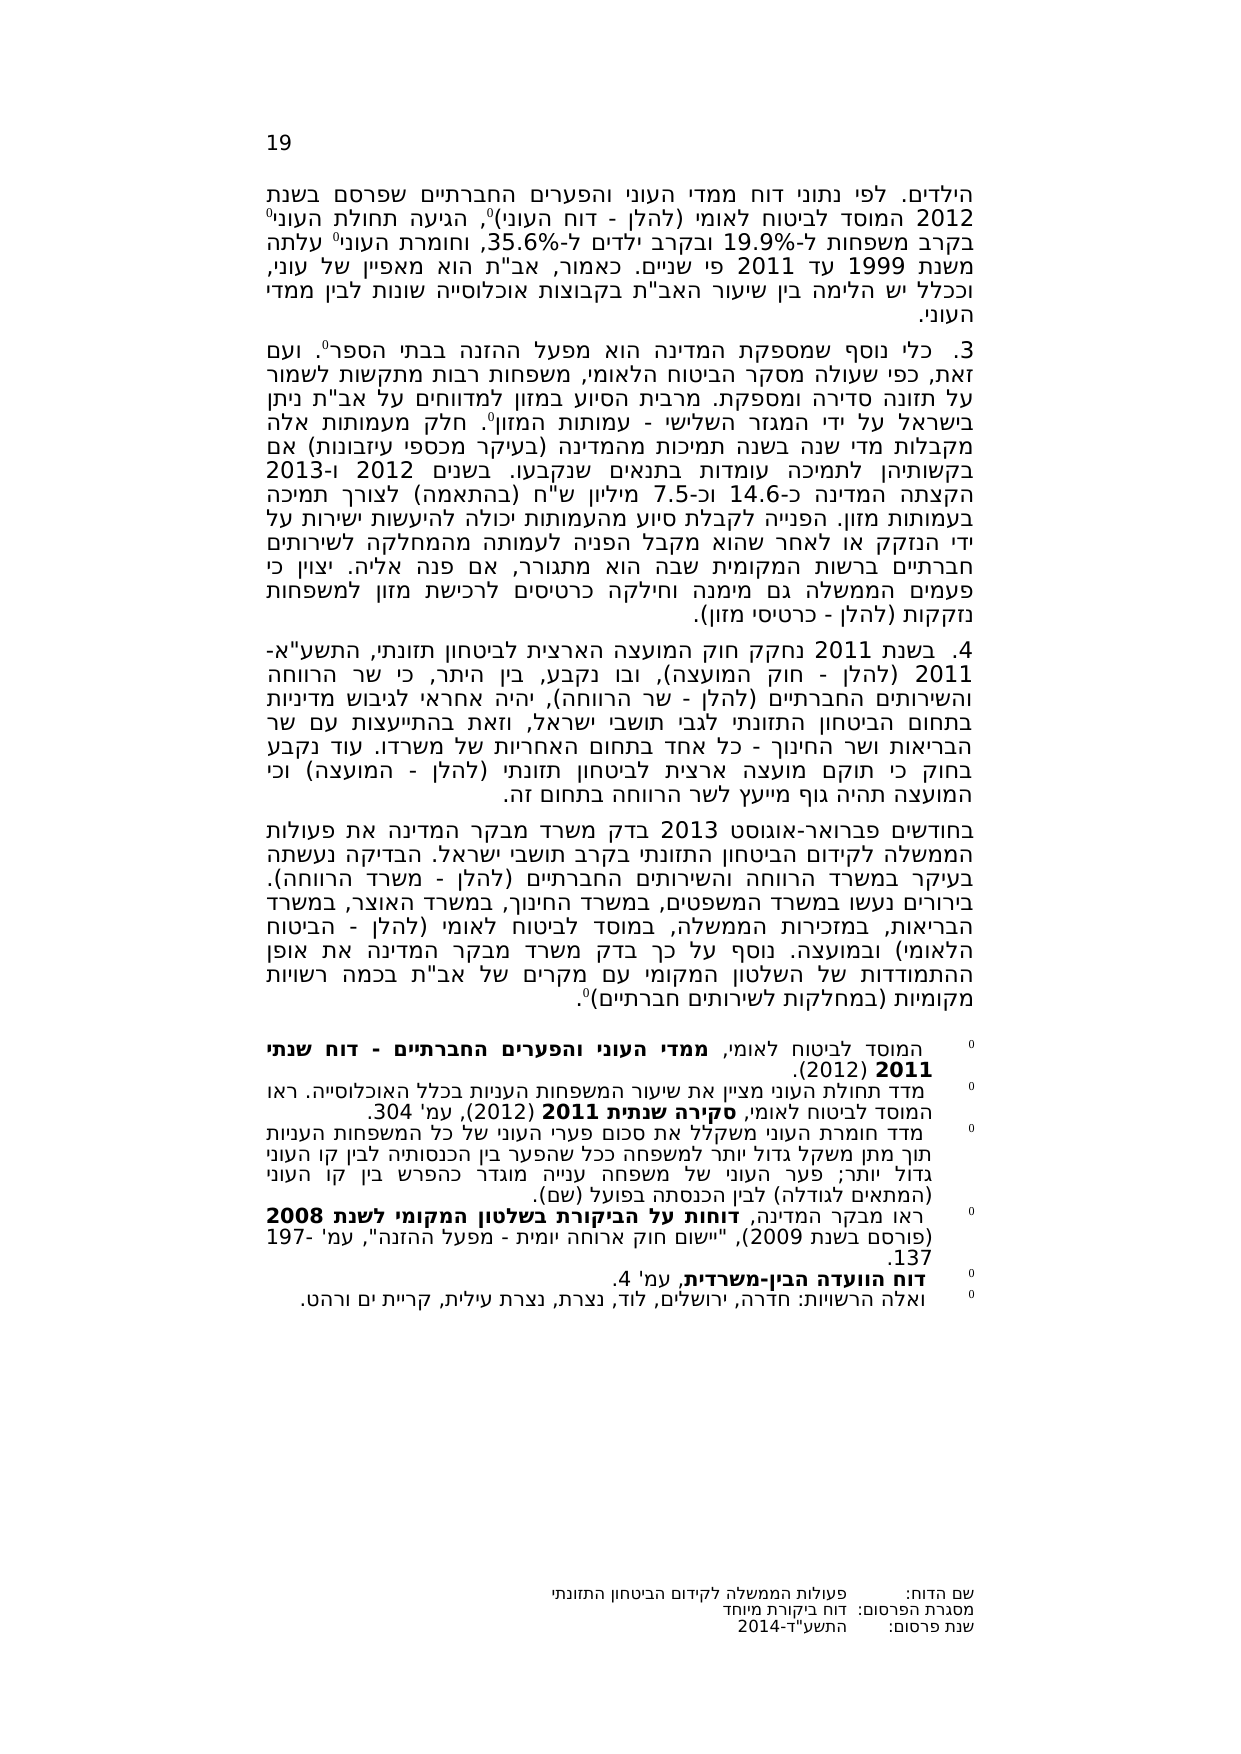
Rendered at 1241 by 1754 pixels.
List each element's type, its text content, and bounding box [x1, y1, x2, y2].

text בחודשים פברואר-אוגוסט 2013 בדק משרד מבקר המדינה את פעולות הממשלה לקידום הביטחון התזונתי בקרב תושבי ישראל. הבדיקה נעשתה בעיקר במשרד הרווחה והשירותים החברתיים (להלן - משרד הרווחה). בירורים נעשו במשרד המשפטים, במשרד החינוך, במשרד האוצר, במשרד הבריאות, במזכירות הממשלה, במוסד לביטוח לאומי (להלן - הביטוח הלאומי) ובמועצה. נוסף על כך בדק משרד מבקר המדינה את אופן ההתמודדות של השלטון המקומי עם מקרים של אב"ת בכמה רשויות מקומיות (במחלקות לשירותים חברתיים). [266, 819, 974, 1011]
text 4. בשנת 2011 נחקק חוק המועצה הארצית לביטחון תזונתי, התשע"א-2011 (להלן - חוק המועצה), ובו נקבע, בין היתר, כי שר הרווחה והשירותים החברתיים (להלן - שר הרווחה), יהיה אחראי לגיבוש מדיניות בתחום הביטחון התזונתי לגבי תושבי ישראל, וזאת בהתייעצות עם שר הבריאות ושר החינוך - כל אחד בתחום האחריות של משרדו. עוד נקבע בחוק כי תוקם מועצה ארצית לביטחון תזונתי (להלן - המועצה) וכי המועצה תהיה גוף מייעץ לשר הרווחה בתחום זה. [266, 639, 973, 807]
text משנת 2001, על רקע משבר כלכלי חמור ומתוך תפיסה שמטרתה לצמצם את שיעור העוני באמצעות שילוב אוכלוסיות עניות בשוק העבודה, החלו ממשלות ישראל בקיצוצים נרחבים ברשת הביטחון הסוציאלי. בכלל זה הוחמרו התנאים לקבלת קצבת הבטחת הכנסה ולקבלת דמי אבטלה וחל קיצוץ בקצבאות ובכלל זה בהבטחת הכנסה, אבטלה וילדים. לאחרונה, במסגרת תקציב המדינה לשנים 2013 ו-2014, קוצצו קצבאות הילדים. לפי נתוני דוח ממדי העוני והפערים החברתיים שפרסם בשנת 2012 המוסד לביטוח לאומי (להלן - דוח העוני), הגיעה תחולת העוני בקרב משפחות ל-19.9% ובקרב ילדים ל-35.6%, וחומרת העוני עלתה משנת 1999 עד 2011 פי שניים. כאמור, אב"ת הוא מאפיין של עוני, וככלל יש הלימה בין שיעור האב"ת בקבוצות אוכלוסייה שונות לבין ממדי העוני. [266, 183, 974, 327]
text 3. כלי נוסף שמספקת המדינה הוא מפעל ההזנה בבתי הספר. ועם זאת, כפי שעולה מסקר הביטוח הלאומי, משפחות רבות מתקשות לשמור על תזונה סדירה ומספקת. מרבית הסיוע במזון למדווחים על אב"ת ניתן בישראל על ידי המגזר השלישי - עמותות המזון. חלק מעמותות אלה מקבלות מדי שנה בשנה תמיכות מהמדינה (בעיקר מכספי עיזבונות) אם בקשותיהן לתמיכה עומדות בתנאים שנקבעו. בשנים 2012 ו-2013 הקצתה המדינה כ-14.6 וכ-7.5 מיליון ש"ח (בהתאמה) לצורך תמיכה בעמותות מזון. הפנייה לקבלת סיוע מהעמותות יכולה להיעשות ישירות על ידי הנזקק או לאחר שהוא מקבל הפניה לעמותה מהמחלקה לשירותים חברתיים ברשות המקומית שבה הוא מתגורר, אם פנה אליה. יצוין כי פעמים הממשלה גם מימנה וחילקה כרטיסים לרכישת מזון למשפחות נזקקות (להלן - כרטיסי מזון). [266, 339, 974, 627]
